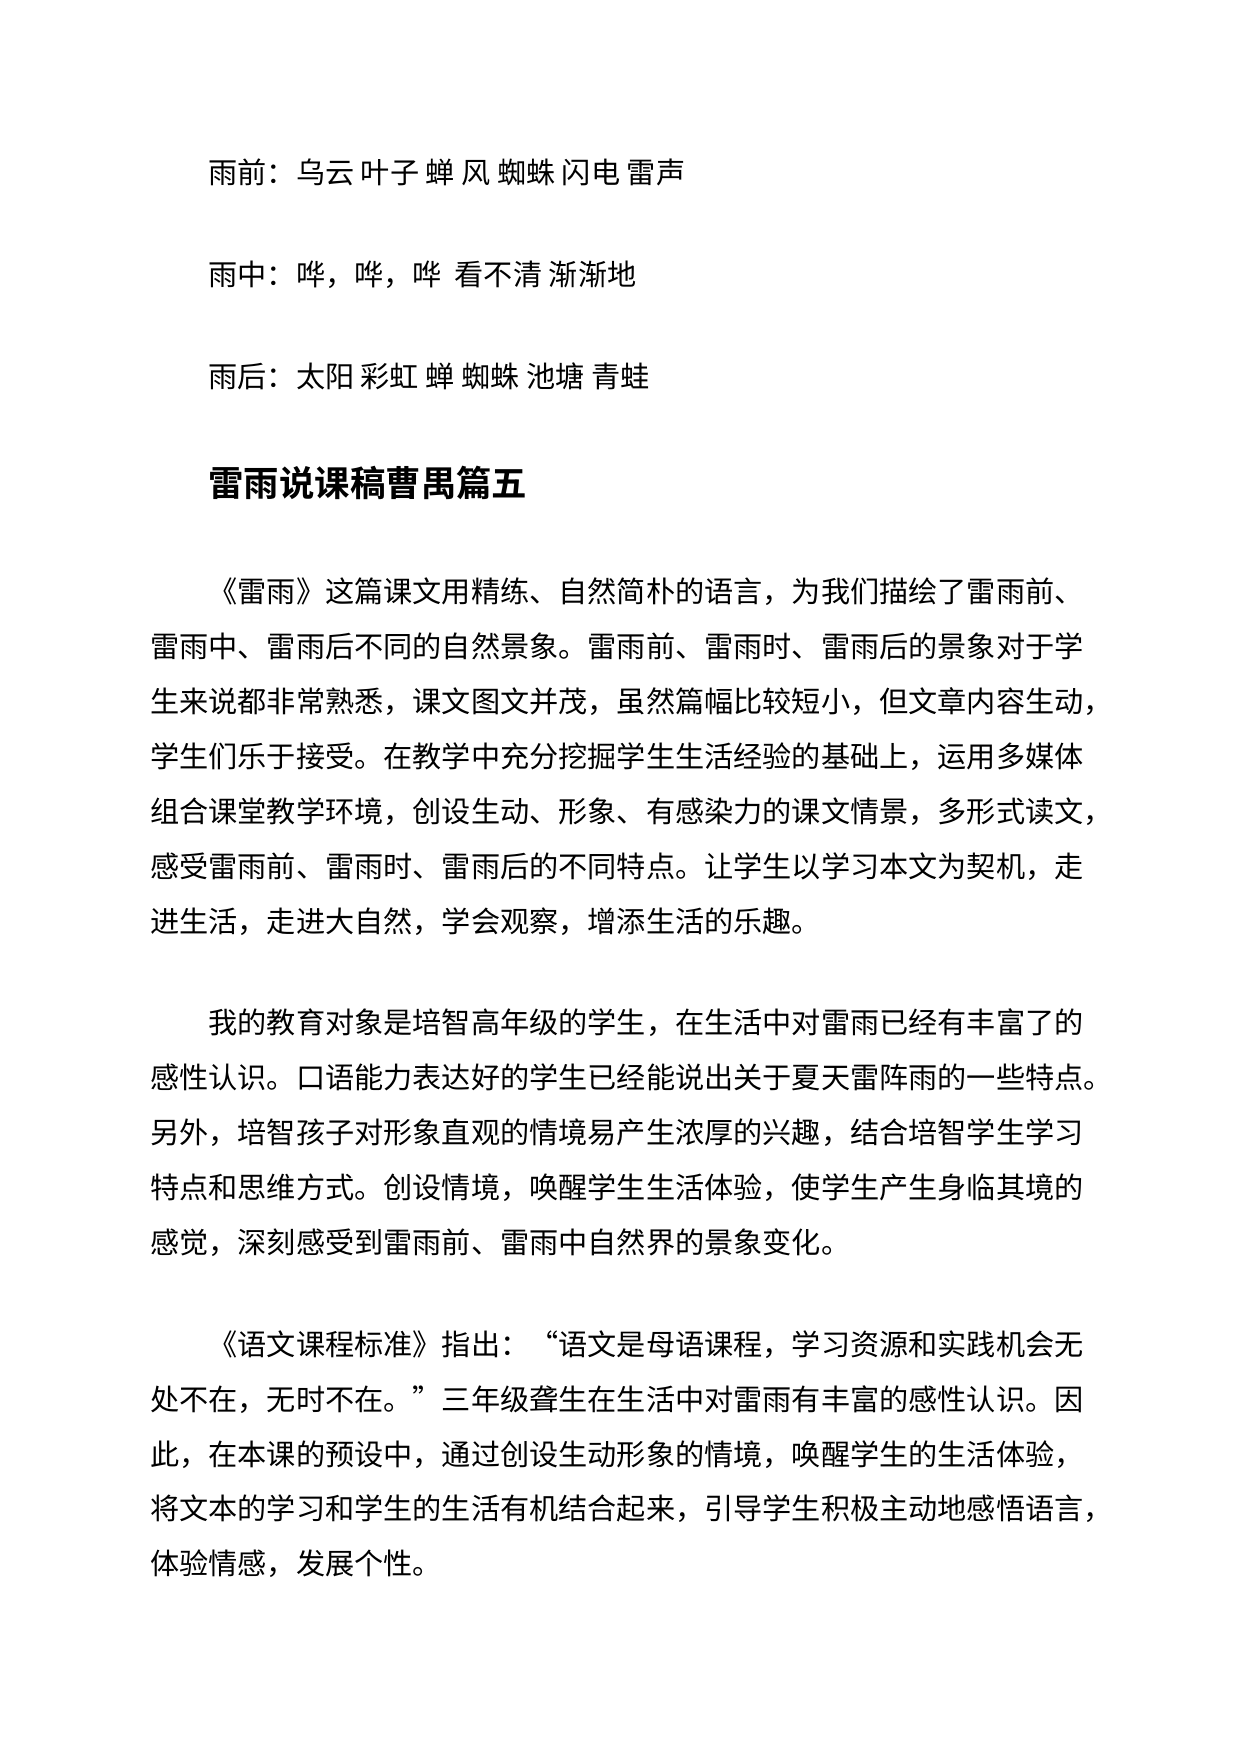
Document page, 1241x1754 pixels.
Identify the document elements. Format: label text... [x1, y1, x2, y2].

text 雷雨说课稿曹禺篇五 [150, 455, 1090, 507]
text 雨前：乌云 叶子 蝉 风 蜘蛛 闪电 雷声 [150, 150, 1090, 192]
text 我的教育对象是培智高年级的学生，在生活中对雷雨已经有丰富了的感性认识。口语能力表达好的学生已经能说出关于夏天雷阵雨的一些特点。另外，培智孩子对形象直观的情境易产生浓厚的兴趣，结合培智学生学习特点和思维方式。创设情境，唤醒学生生活体验，使学生产生身临其境的感觉，深刻感受到雷雨前、雷雨中自然界的景象变化。 [150, 1000, 1090, 1262]
text 《雷雨》这篇课文用精练、自然简朴的语言，为我们描绘了雷雨前、雷雨中、雷雨后不同的自然景象。雷雨前、雷雨时、雷雨后的景象对于学生来说都非常熟悉，课文图文并茂，虽然篇幅比较短小，但文章内容生动，学生们乐于接受。在教学中充分挖掘学生生活经验的基础上，运用多媒体组合课堂教学环境，创设生动、形象、有感染力的课文情景，多形式读文，感受雷雨前、雷雨时、雷雨后的不同特点。让学生以学习本文为契机，走进生活，走进大自然，学会观察，增添生活的乐趣。 [150, 569, 1090, 940]
text 雨后：太阳 彩虹 蝉 蜘蛛 池塘 青蛙 [150, 353, 1090, 396]
text 雨中：哗，哗，哗 看不清 渐渐地 [150, 252, 1090, 294]
text 《语文课程标准》指出：“语文是母语课程，学习资源和实践机会无处不在，无时不在。”三年级聋生在生活中对雷雨有丰富的感性认识。因此，在本课的预设中，通过创设生动形象的情境，唤醒学生的生活体验，将文本的学习和学生的生活有机结合起来，引导学生积极主动地感悟语言，体验情感，发展个性。 [150, 1321, 1090, 1583]
